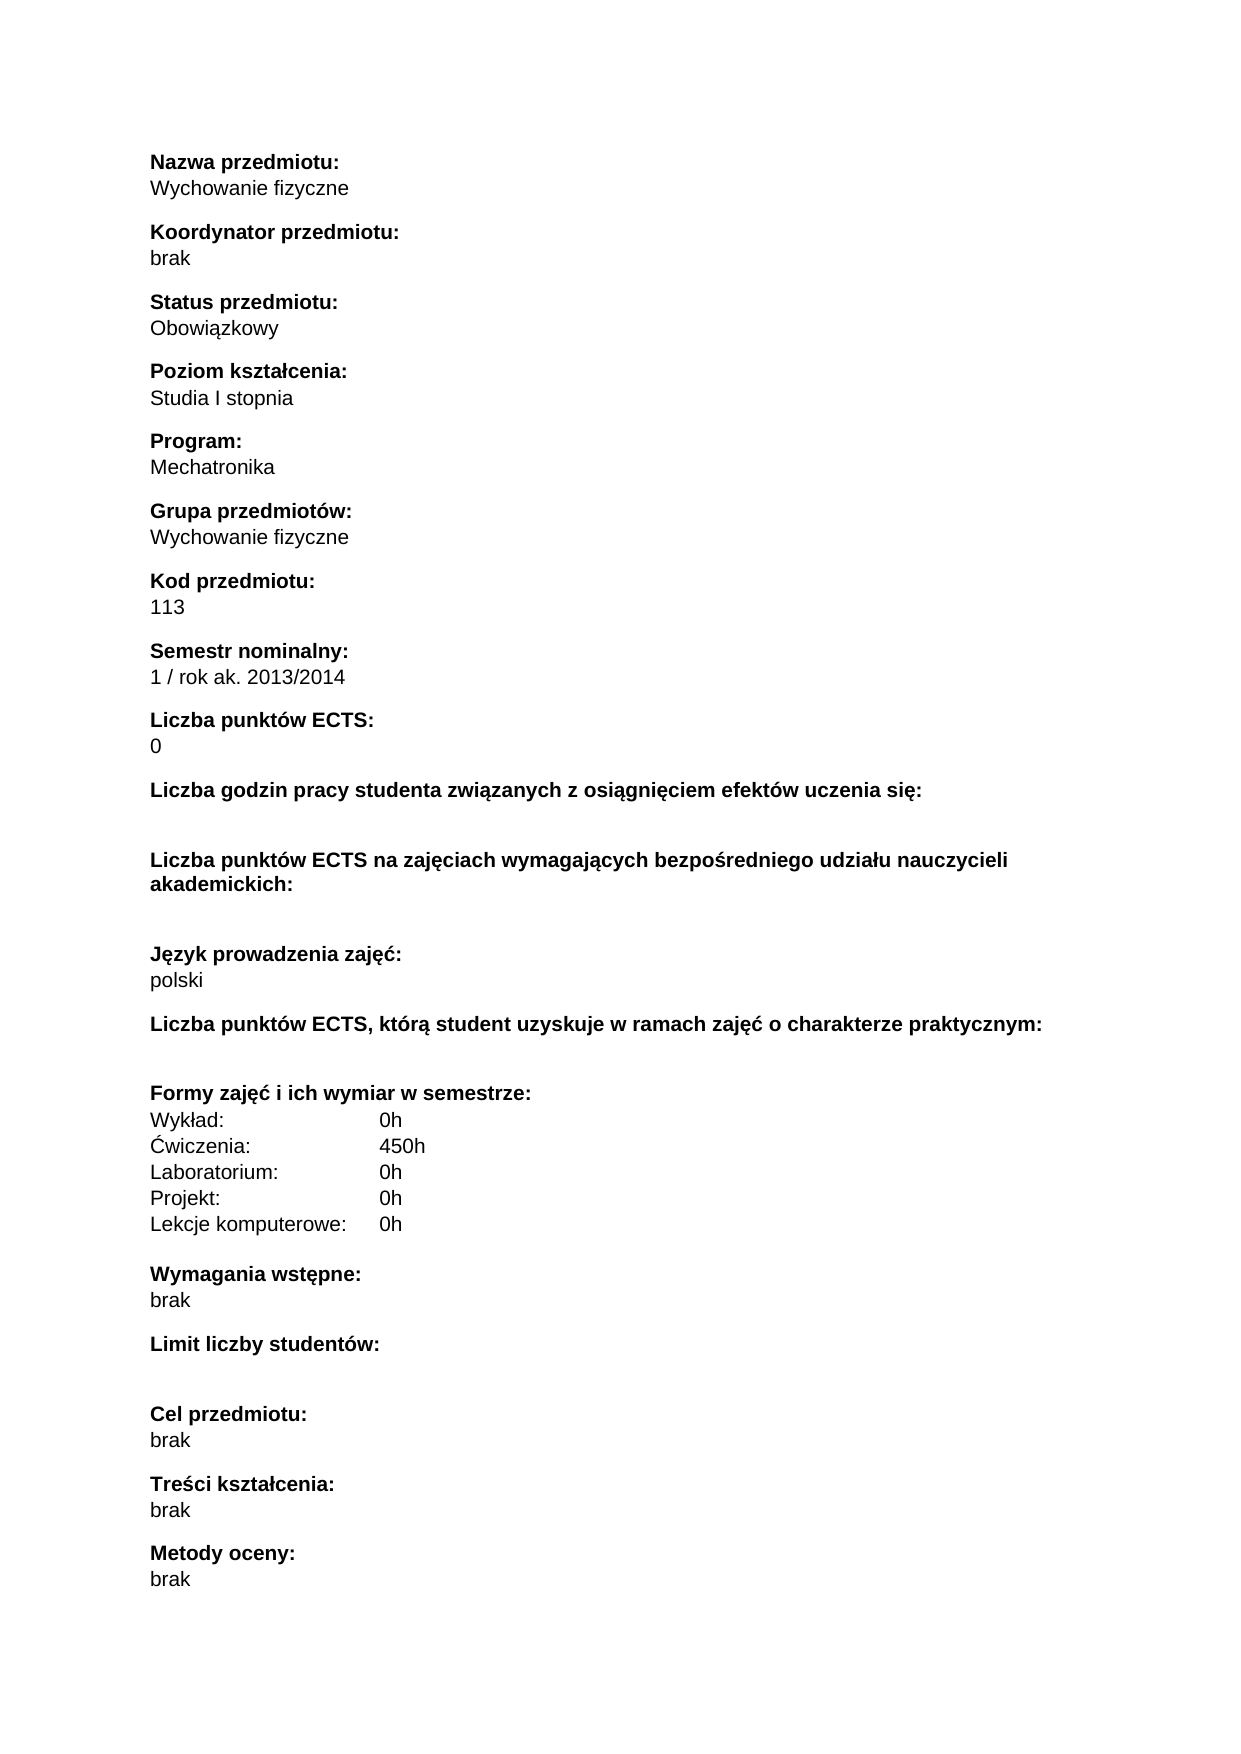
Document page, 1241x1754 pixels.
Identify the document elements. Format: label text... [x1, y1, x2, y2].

text Status przedmiotu: [150, 289, 1090, 313]
table_cell 0h [369, 1184, 597, 1210]
text brak [150, 1497, 1090, 1521]
table_cell 450h [369, 1132, 597, 1158]
text Liczba punktów ECTS: [150, 708, 1090, 732]
text Koordynator przedmiotu: [150, 220, 1090, 244]
text Język prowadzenia zajęć: [150, 942, 1090, 966]
text Formy zajęć i ich wymiar w semestrze: [150, 1081, 1090, 1105]
text Studia I stopnia [150, 385, 1090, 409]
text Liczba punktów ECTS na zajęciach wymagających bezpośredniego udziału nauczycieli akademickich: [150, 848, 1090, 896]
text Treści kształcenia: [150, 1471, 1090, 1495]
table_cell 0h [369, 1158, 597, 1184]
table_header Wykład: [140, 1108, 367, 1132]
text Obowiązkowy [150, 316, 1090, 339]
table_cell Laboratorium: [140, 1160, 367, 1184]
text Semestr nominalny: [150, 638, 1090, 662]
text brak [150, 246, 1090, 270]
text Program: [150, 429, 1090, 453]
table_cell Ćwiczenia: [140, 1134, 367, 1158]
text 113 [150, 595, 1090, 619]
text Wymagania wstępne: [150, 1262, 1090, 1286]
text Kod przedmiotu: [150, 569, 1090, 593]
text Wychowanie fizyczne [150, 525, 1090, 549]
text Metody oceny: [150, 1541, 1090, 1565]
text Mechatronika [150, 455, 1090, 479]
text Nazwa przedmiotu: [150, 150, 1090, 174]
text brak [150, 1567, 1090, 1591]
text Liczba godzin pracy studenta związanych z osiągnięciem efektów uczenia się: [150, 778, 1090, 802]
text brak [150, 1428, 1090, 1452]
table_header 0h [369, 1108, 597, 1132]
text Poziom kształcenia: [150, 359, 1090, 383]
text 1 / rok ak. 2013/2014 [150, 664, 1090, 688]
text 0 [150, 734, 1090, 758]
text Grupa przedmiotów: [150, 499, 1090, 523]
text Liczba punktów ECTS, którą student uzyskuje w ramach zajęć o charakterze praktycznym: [150, 1011, 1090, 1035]
text polski [150, 968, 1090, 992]
table_cell Lekcje komputerowe: [140, 1212, 367, 1236]
text Limit liczby studentów: [150, 1332, 1090, 1356]
text Wychowanie fizyczne [150, 176, 1090, 200]
text brak [150, 1288, 1090, 1312]
table_cell 0h [369, 1210, 597, 1236]
table_cell Projekt: [140, 1186, 367, 1210]
text Cel przedmiotu: [150, 1402, 1090, 1426]
